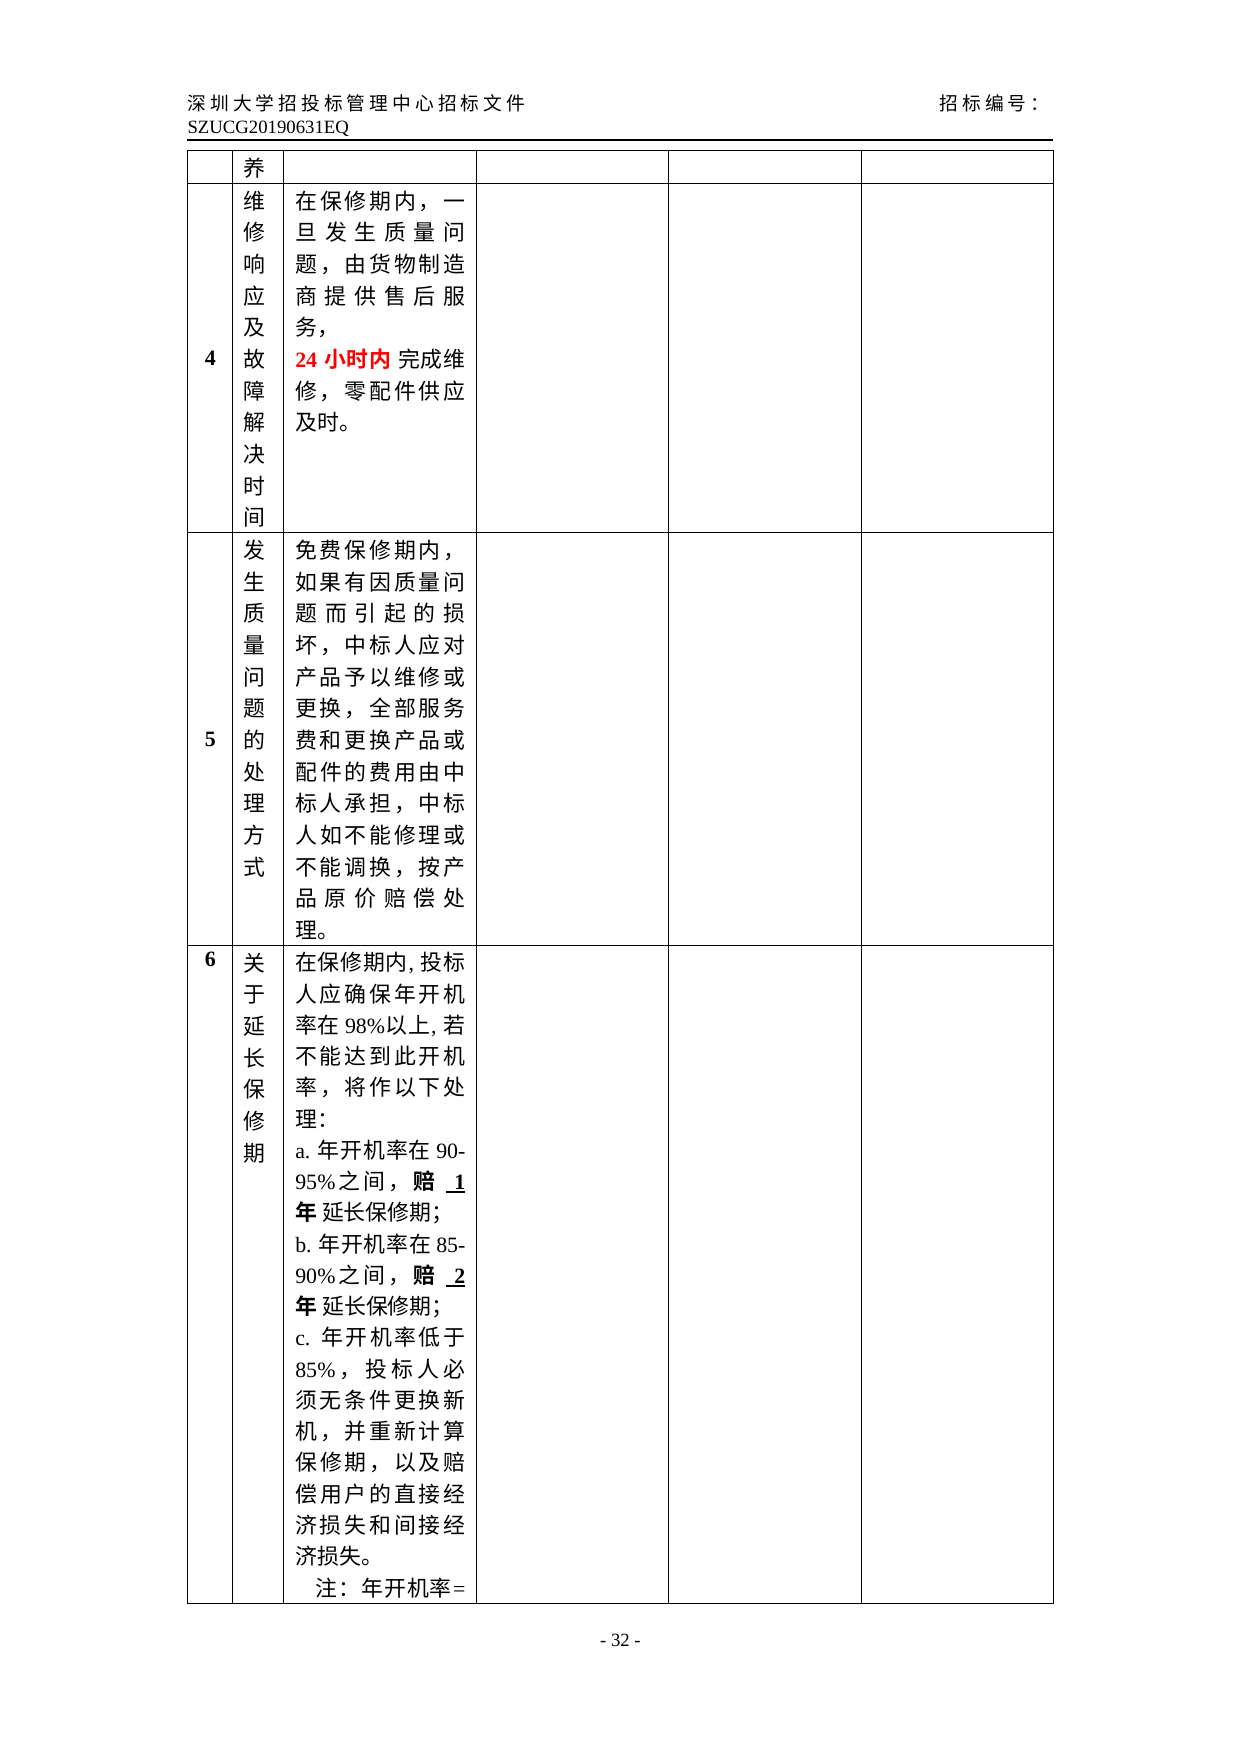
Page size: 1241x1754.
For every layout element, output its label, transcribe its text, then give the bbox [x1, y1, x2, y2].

table_cell [669, 184, 861, 532]
table_cell [669, 151, 861, 183]
table_cell 6 [188, 946, 232, 1602]
table_cell 保修期内年度维护保养 [233, 151, 283, 183]
table_cell 关于延长保修期 [233, 946, 283, 1602]
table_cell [284, 946, 476, 1602]
table_cell 在保修期内，一旦发生质量问题，由货物制造商提供售后服务， 24 小时内 完成维修，零配件供应及时。 [284, 184, 476, 532]
table_cell [477, 151, 668, 183]
table_cell [862, 151, 1053, 183]
table_cell [669, 533, 861, 945]
table_cell [862, 946, 1053, 1602]
table_cell 维修响应及故障解决时间 [233, 184, 283, 532]
table_cell [477, 533, 668, 945]
table_cell 5 [188, 533, 232, 945]
table_cell [669, 946, 861, 1602]
table_cell 免费保修期内，如果有因质量问题而引起的损坏，中标人应对产品予以维修或更换，全部服务费和更换产品或配件的费用由中标人承担，中标人如不能修理或不能调换，按产品原价赔偿处理。 [284, 533, 476, 945]
table_cell 3 [188, 151, 232, 183]
table_cell [862, 184, 1053, 532]
table_cell [477, 184, 668, 532]
table_cell 4 [188, 184, 232, 532]
table_cell 发生质量问题的处理方式 [233, 533, 283, 945]
table_cell [477, 946, 668, 1602]
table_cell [284, 151, 476, 183]
table_cell [862, 533, 1053, 945]
